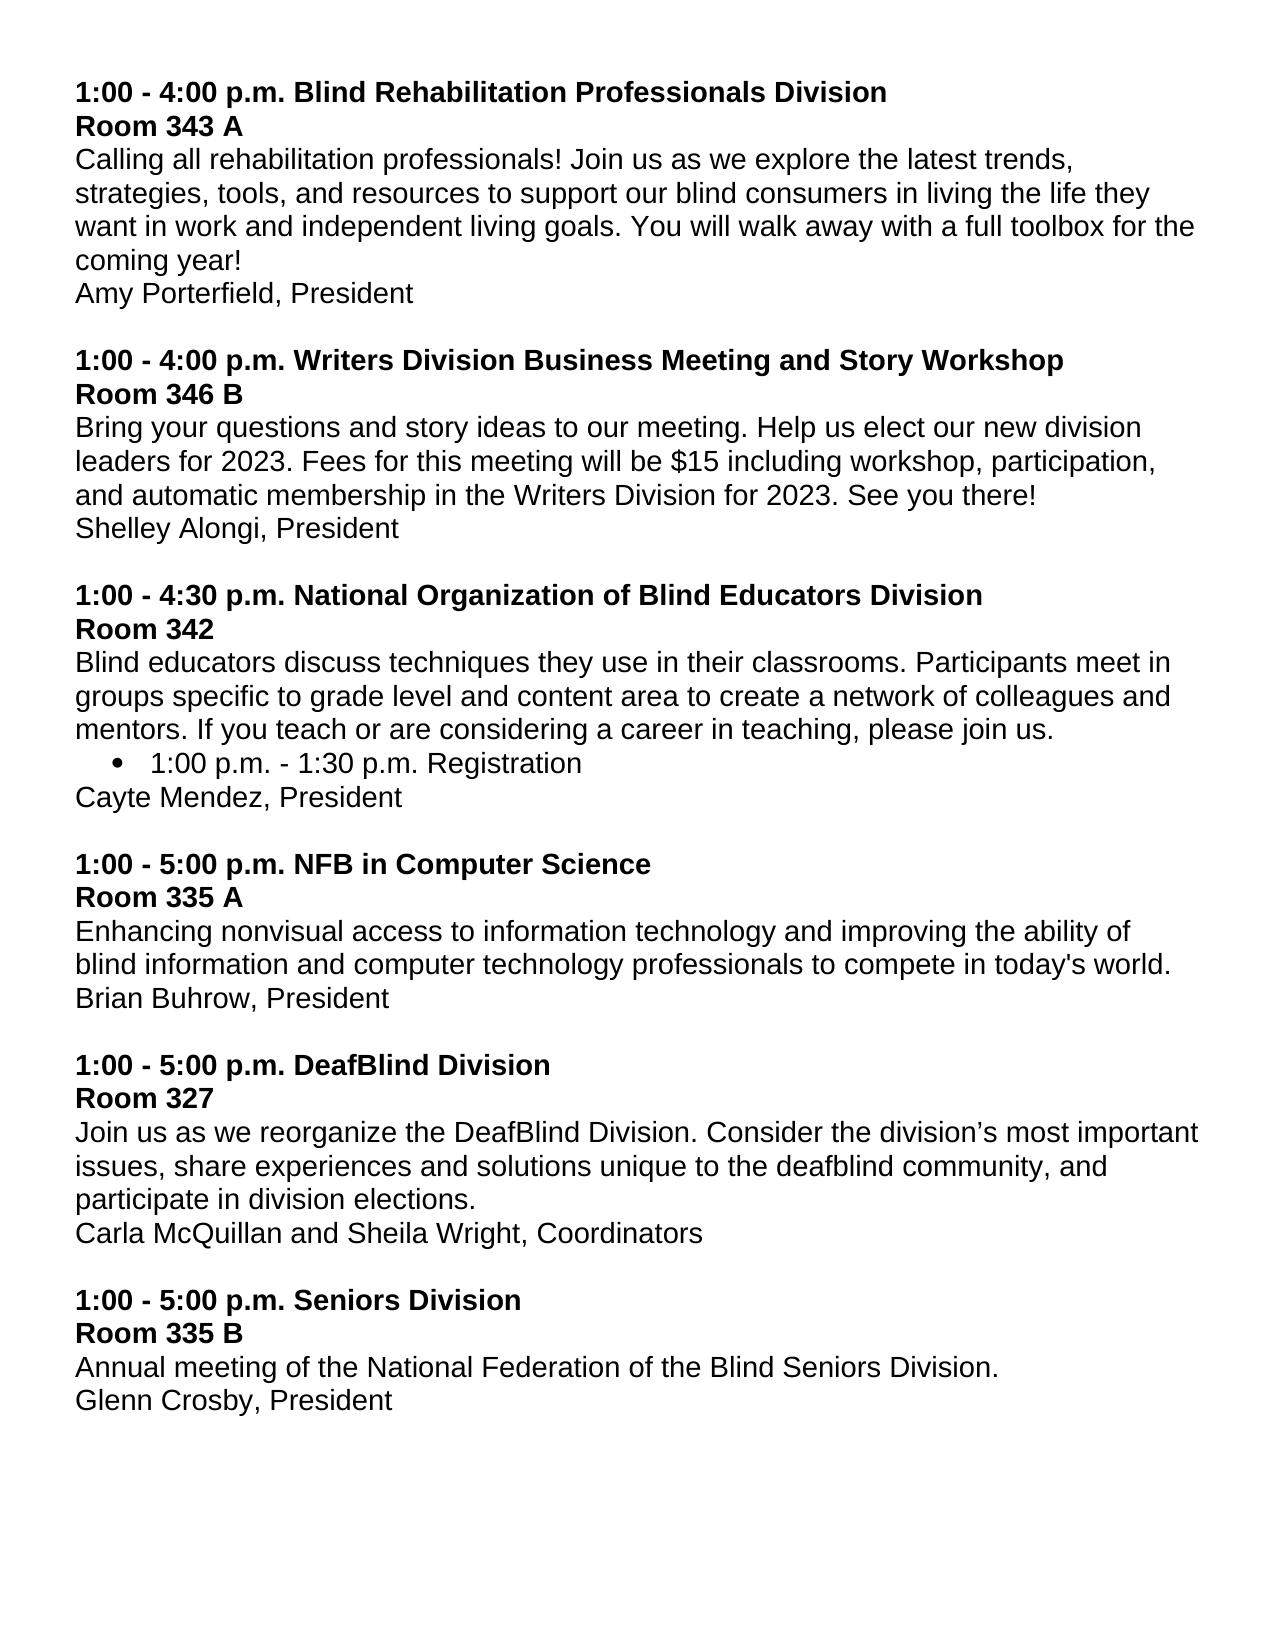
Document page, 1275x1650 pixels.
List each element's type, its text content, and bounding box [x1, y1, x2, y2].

text Carla McQuillan and Sheila Wright, Coordinators [75, 1216, 1200, 1249]
text Room 335 A [75, 880, 1200, 914]
subtitle 1:00 - 5:00 p.m. DeafBlind Division [75, 1048, 1200, 1081]
text Room 335 B [75, 1316, 1200, 1350]
text Enhancing nonvisual access to information technology and improving the ability of blind information and computer technology professionals to compete in today's world. [75, 914, 1200, 981]
subtitle 1:00 - 4:30 p.m. National Organization of Blind Educators Division [75, 578, 1200, 612]
text Room 342 [75, 612, 1200, 645]
text Cayte Mendez, President [75, 779, 1200, 813]
text Glenn Crosby, President [75, 1383, 1200, 1417]
text Bring your questions and story ideas to our meeting. Help us elect our new division leaders for 2023. Fees for this meeting will be $15 including workshop, participation, and automatic membership in the Writers Division for 2023. See you there! [75, 410, 1200, 511]
text Brian Buhrow, President [75, 981, 1200, 1014]
subtitle 1:00 - 5:00 p.m. NFB in Computer Science [75, 847, 1200, 880]
text Shelley Alongi, President [75, 511, 1200, 544]
text Room 343 A [75, 108, 1200, 142]
text Join us as we reorganize the DeafBlind Division. Consider the division’s most important issues, share experiences and solutions unique to the deafblind community, and participate in division elections. [75, 1115, 1200, 1216]
subtitle 1:00 - 5:00 p.m. Seniors Division [75, 1283, 1200, 1316]
text Calling all rehabilitation professionals! Join us as we explore the latest trends, strategies, tools, and resources to support our blind consumers in living the life they want in work and independent living goals. You will walk away with a full toolbox for the coming year! [75, 142, 1200, 276]
list 1:00 p.m. - 1:30 p.m. Registration [112, 746, 1200, 779]
text Room 346 B [75, 377, 1200, 410]
text Amy Porterfield, President [75, 276, 1200, 310]
subtitle 1:00 - 4:00 p.m. Writers Division Business Meeting and Story Workshop [75, 343, 1200, 377]
text Annual meeting of the National Federation of the Blind Seniors Division. [75, 1350, 1200, 1383]
text Blind educators discuss techniques they use in their classrooms. Participants meet in groups specific to grade level and content area to create a network of colleagues and mentors. If you teach or are considering a career in teaching, please join us. [75, 645, 1200, 746]
subtitle 1:00 - 4:00 p.m. Blind Rehabilitation Professionals Division [75, 75, 1200, 108]
text Room 327 [75, 1081, 1200, 1115]
